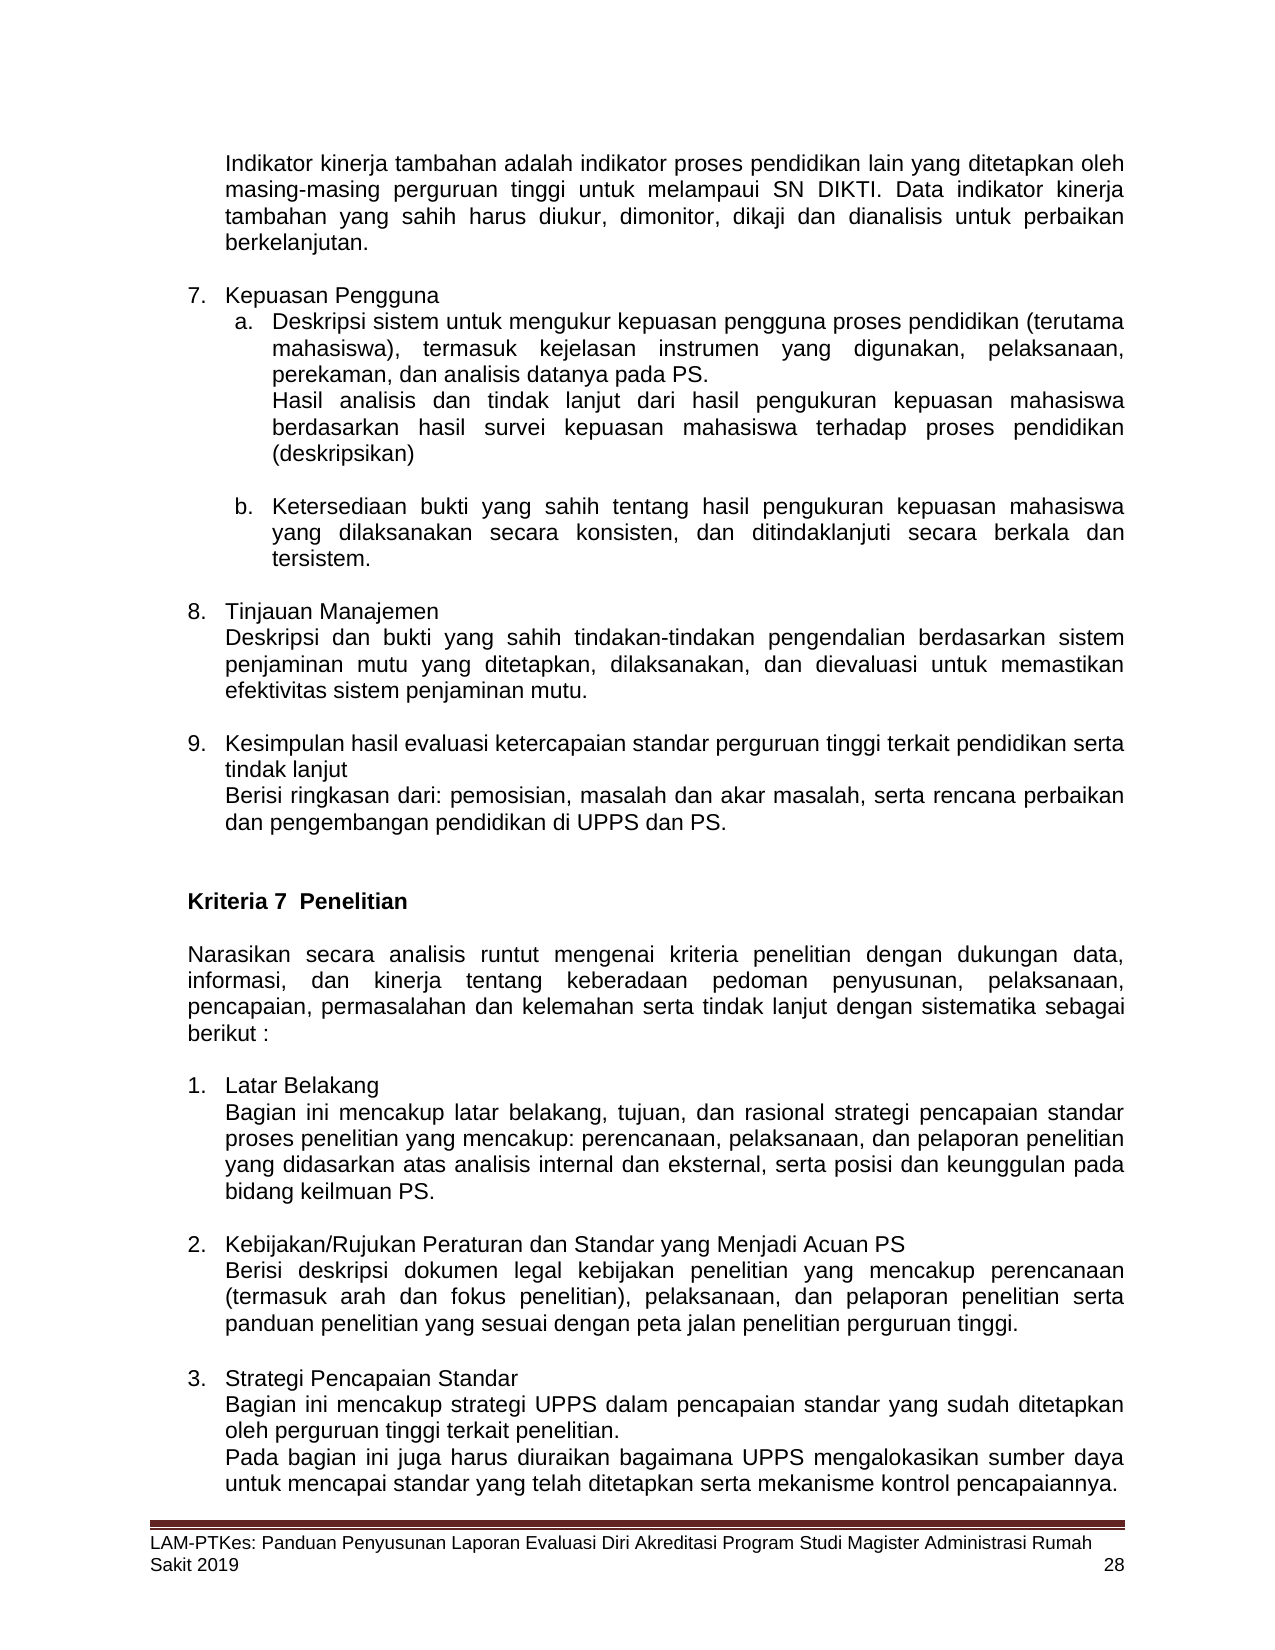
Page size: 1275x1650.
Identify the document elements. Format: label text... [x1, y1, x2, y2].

text Bagian ini mencakup strategi UPPS dalam pencapaian standar yang sudah ditetapkan oleh perguruan tinggi terkait penelitian. [225, 1391, 1125, 1444]
text Indikator kinerja tambahan adalah indikator proses pendidikan lain yang ditetapkan oleh masing-masing perguruan tinggi untuk melampaui SN DIKTI. Data indikator kinerja tambahan yang sahih harus diukur, dimonitor, dikaji dan dianalisis untuk perbaikan berkelanjutan. [225, 150, 1125, 255]
text Berisi ringkasan dari: pemosisian, masalah dan akar masalah, serta rencana perbaikan dan pengembangan pendidikan di UPPS dan PS. [225, 782, 1125, 835]
list Kepuasan Pengguna [187, 282, 1125, 308]
list Ketersediaan bukti yang sahih tentang hasil pengukuran kepuasan mahasiswa yang dilaksanakan secara konsisten, dan ditindaklanjuti secara berkala dan tersistem. [234, 493, 1125, 572]
list Tinjauan Manajemen [187, 598, 1125, 624]
text Narasikan secara analisis runtut mengenai kriteria penelitian dengan dukungan data, informasi, dan kinerja tentang keberadaan pedoman penyusunan, pelaksanaan, pencapaian, permasalahan dan kelemahan serta tindak lanjut dengan sistematika sebagai berikut : [187, 941, 1125, 1046]
text Bagian ini mencakup latar belakang, tujuan, dan rasional strategi pencapaian standar proses penelitian yang mencakup: perencanaan, pelaksanaan, dan pelaporan penelitian yang didasarkan atas analisis internal dan eksternal, serta posisi dan keunggulan pada bidang keilmuan PS. [225, 1099, 1125, 1204]
list Latar Belakang [187, 1072, 1125, 1099]
list Deskripsi sistem untuk mengukur kepuasan pengguna proses pendidikan (terutama mahasiswa), termasuk kejelasan instrumen yang digunakan, pelaksanaan, perekaman, dan analisis datanya pada PS. [234, 308, 1125, 387]
text Pada bagian ini juga harus diuraikan bagaimana UPPS mengalokasikan sumber daya untuk mencapai standar yang telah ditetapkan serta mekanisme kontrol pencapaiannya. [225, 1444, 1125, 1496]
list Hasil analisis dan tindak lanjut dari hasil pengukuran kepuasan mahasiswa berdasarkan hasil survei kepuasan mahasiswa terhadap proses pendidikan (deskripsikan) [272, 387, 1125, 466]
list Strategi Pencapaian Standar [187, 1365, 1125, 1391]
list Kebijakan/Rujukan Peraturan dan Standar yang Menjadi Acuan PS [187, 1231, 1125, 1257]
list Kesimpulan hasil evaluasi ketercapaian standar perguruan tinggi terkait pendidikan serta tindak lanjut [187, 730, 1125, 782]
text Berisi deskripsi dokumen legal kebijakan penelitian yang mencakup perencanaan (termasuk arah dan fokus penelitian), pelaksanaan, dan pelaporan penelitian serta panduan penelitian yang sesuai dengan peta jalan penelitian perguruan tinggi. [225, 1257, 1125, 1336]
text Deskripsi dan bukti yang sahih tindakan-tindakan pengendalian berdasarkan sistem penjaminan mutu yang ditetapkan, dilaksanakan, dan dievaluasi untuk memastikan efektivitas sistem penjaminan mutu. [225, 624, 1125, 703]
subtitle Kriteria 7 Penelitian [187, 888, 1125, 914]
